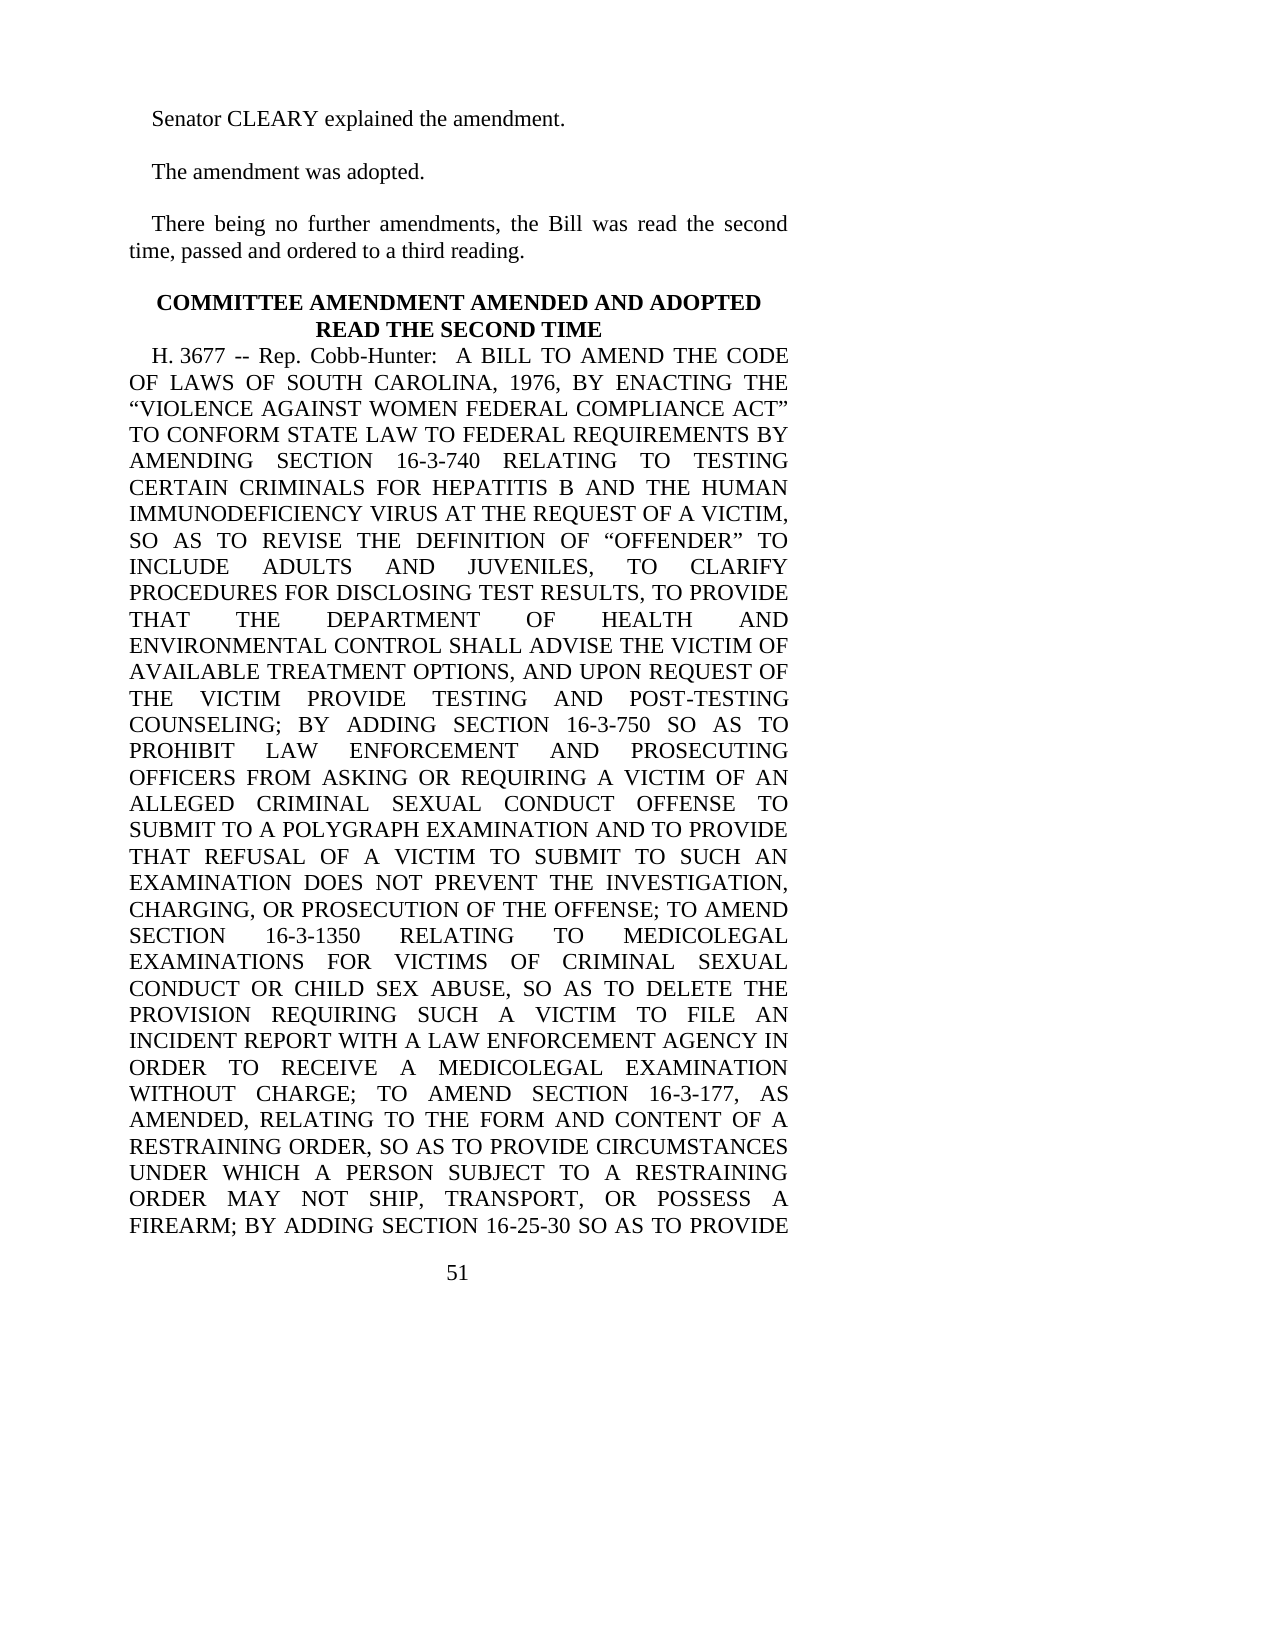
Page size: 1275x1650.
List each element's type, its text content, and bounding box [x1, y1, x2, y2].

text READ THE SECOND TIME [129, 316, 789, 342]
text There being no further amendments, the Bill was read the second time, passed and ordered to a third reading. [129, 210, 789, 263]
text COMMITTEE AMENDMENT AMENDED AND ADOPTED [129, 289, 789, 316]
text Senator CLEARY explained the amendment. [129, 105, 789, 131]
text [129, 342, 789, 1238]
text The amendment was adopted. [129, 158, 789, 184]
